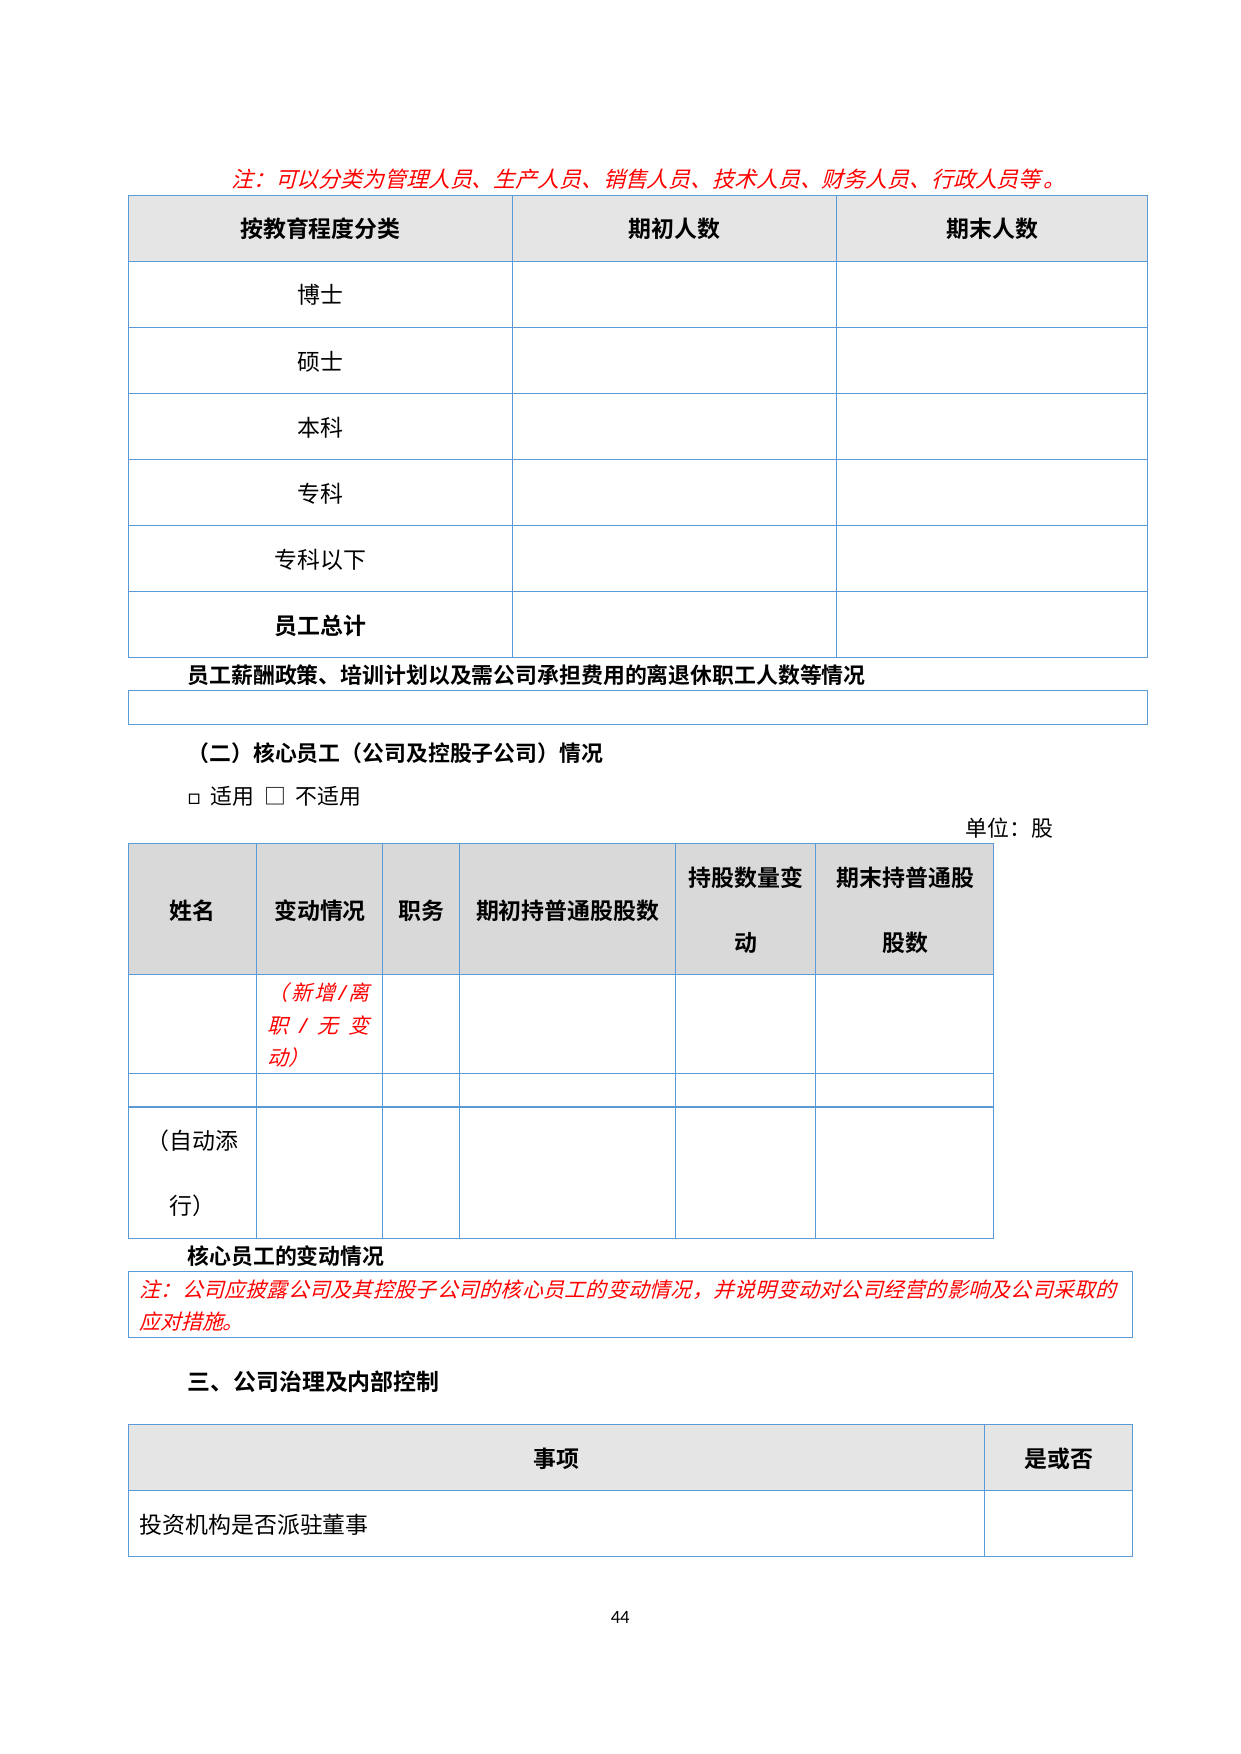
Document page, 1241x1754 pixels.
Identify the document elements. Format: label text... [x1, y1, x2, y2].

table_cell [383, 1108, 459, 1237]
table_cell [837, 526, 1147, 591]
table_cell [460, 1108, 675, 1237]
table_header 期初人数 [513, 196, 836, 261]
text （二）核心员工（公司及控股子公司）情况 [187, 735, 1053, 768]
text 注：可以分类为管理人员、生产人员、销售人员、技术人员、财务人员、行政人员等。 [187, 162, 1063, 194]
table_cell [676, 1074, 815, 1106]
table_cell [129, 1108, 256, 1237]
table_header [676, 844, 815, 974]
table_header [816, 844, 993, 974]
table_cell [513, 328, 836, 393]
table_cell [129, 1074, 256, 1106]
text □ 适用 □ 不适用 [187, 778, 1053, 811]
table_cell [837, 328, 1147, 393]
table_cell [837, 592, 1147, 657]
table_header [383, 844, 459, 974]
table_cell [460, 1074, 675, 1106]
text 员工薪酬政策、培训计划以及需公司承担费用的离退休职工人数等情况 [187, 658, 1053, 690]
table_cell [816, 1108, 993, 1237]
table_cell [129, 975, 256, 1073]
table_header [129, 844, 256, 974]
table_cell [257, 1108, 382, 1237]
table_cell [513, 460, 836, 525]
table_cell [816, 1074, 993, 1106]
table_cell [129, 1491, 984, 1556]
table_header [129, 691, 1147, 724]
text 核心员工的变动情况 [187, 1238, 1053, 1271]
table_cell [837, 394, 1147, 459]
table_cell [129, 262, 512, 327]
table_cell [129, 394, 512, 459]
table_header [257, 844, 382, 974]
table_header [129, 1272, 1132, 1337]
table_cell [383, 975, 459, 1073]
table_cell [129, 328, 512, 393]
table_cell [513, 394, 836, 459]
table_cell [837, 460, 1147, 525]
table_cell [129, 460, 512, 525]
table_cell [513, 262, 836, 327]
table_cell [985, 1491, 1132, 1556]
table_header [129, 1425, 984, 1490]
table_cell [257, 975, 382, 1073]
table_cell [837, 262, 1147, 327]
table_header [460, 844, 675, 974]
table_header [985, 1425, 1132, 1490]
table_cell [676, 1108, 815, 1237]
text 单位：股 [187, 811, 1053, 843]
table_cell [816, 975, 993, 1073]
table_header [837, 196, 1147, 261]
table_header 按教育程度分类 [129, 196, 512, 261]
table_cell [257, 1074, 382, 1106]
text 三、公司治理及内部控制 [187, 1348, 1053, 1413]
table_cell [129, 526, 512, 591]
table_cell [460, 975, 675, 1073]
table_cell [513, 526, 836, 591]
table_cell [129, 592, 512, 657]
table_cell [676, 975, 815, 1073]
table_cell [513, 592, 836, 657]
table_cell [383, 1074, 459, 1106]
